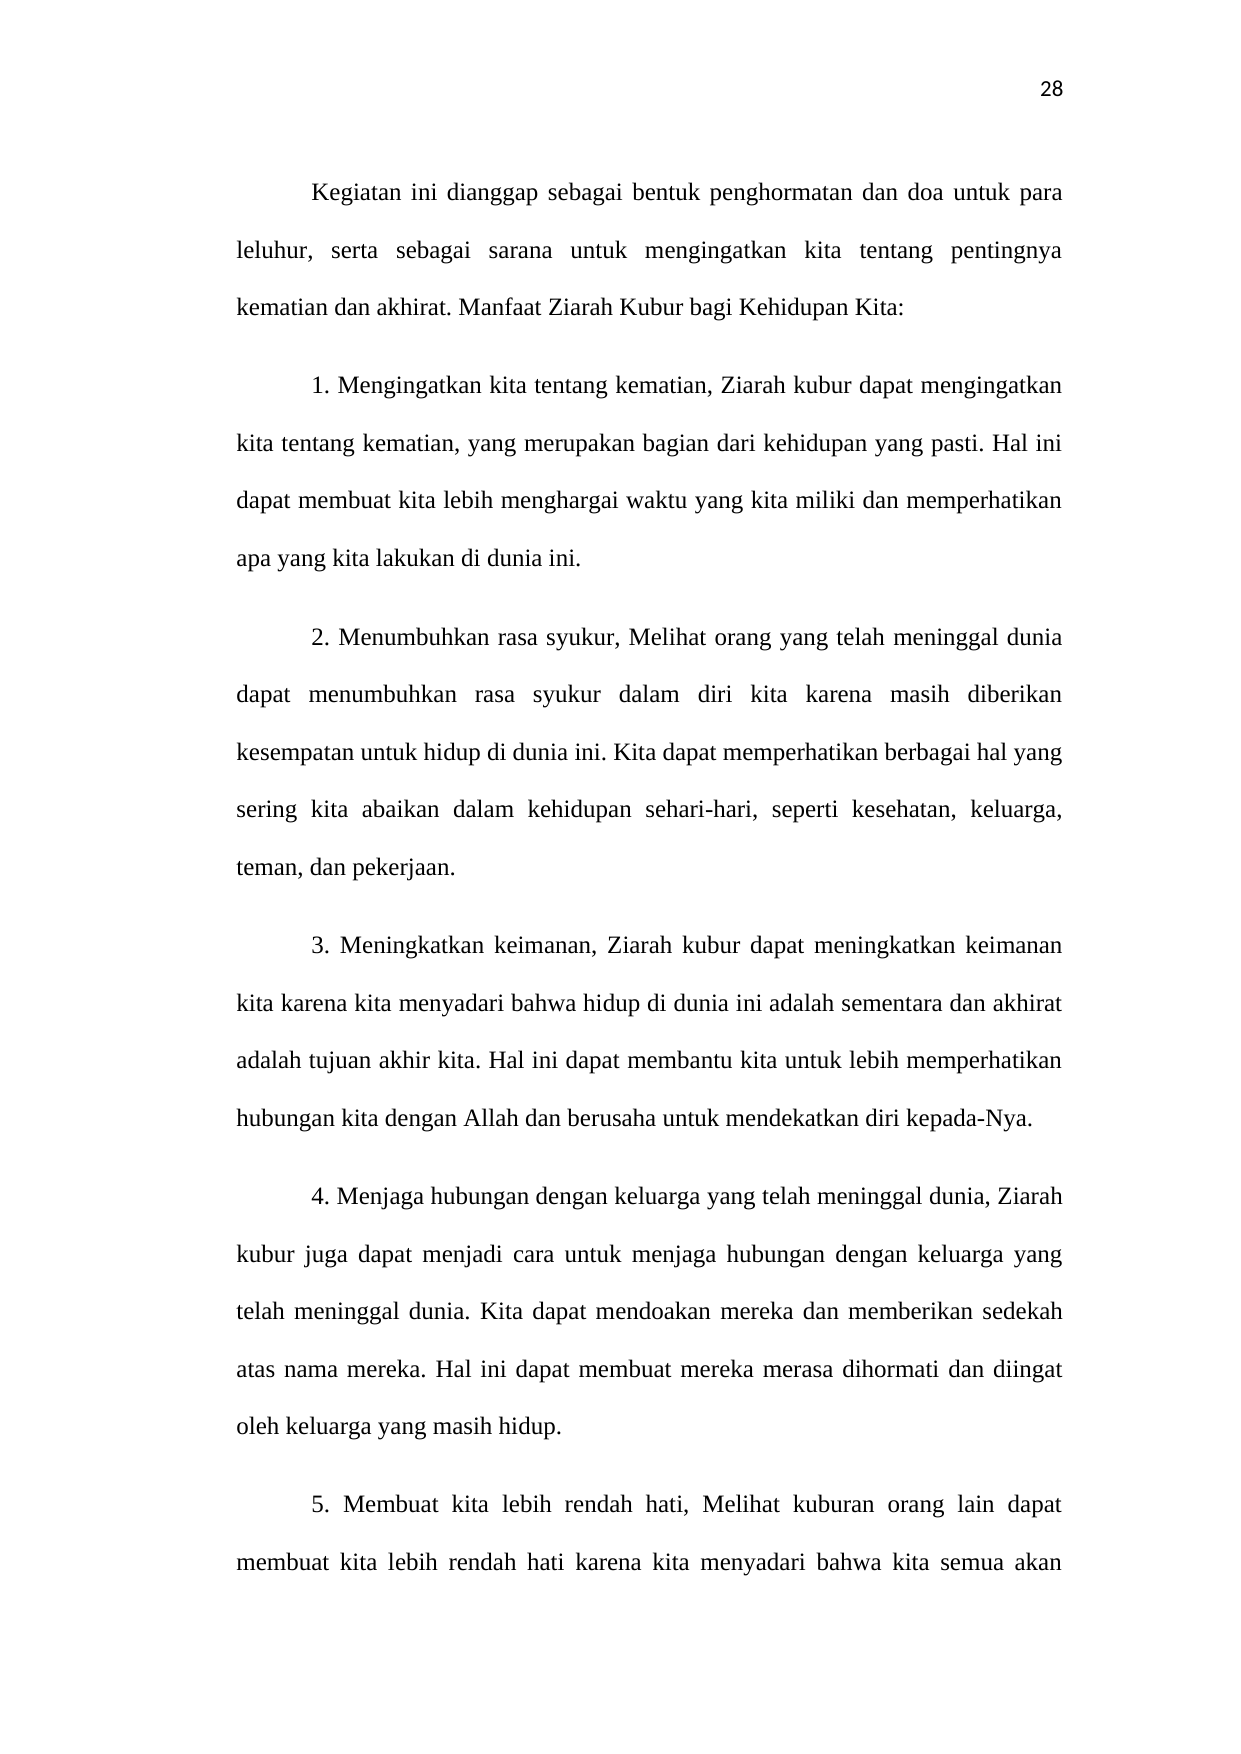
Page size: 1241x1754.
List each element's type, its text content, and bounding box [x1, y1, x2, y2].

text 4. Menjaga hubungan dengan keluarga yang telah meninggal dunia, Ziarah kubur juga dapat menjadi cara untuk menjaga hubungan dengan keluarga yang telah meninggal dunia. Kita dapat mendoakan mereka dan memberikan sedekah atas nama mereka. Hal ini dapat membuat mereka merasa dihormati dan diingat oleh keluarga yang masih hidup. [236, 1181, 1063, 1440]
text 2. Menumbuhkan rasa syukur, Melihat orang yang telah meninggal dunia dapat menumbuhkan rasa syukur dalam diri kita karena masih diberikan kesempatan untuk hidup di dunia ini. Kita dapat memperhatikan berbagai hal yang sering kita abaikan dalam kehidupan sehari-hari, seperti kesehatan, keluarga, teman, dan pekerjaan. [236, 622, 1063, 881]
text 1. Mengingatkan kita tentang kematian, Ziarah kubur dapat mengingatkan kita tentang kematian, yang merupakan bagian dari kehidupan yang pasti. Hal ini dapat membuat kita lebih menghargai waktu yang kita miliki dan memperhatikan apa yang kita lakukan di dunia ini. [236, 371, 1063, 572]
text Kegiatan ini dianggap sebagai bentuk penghormatan dan doa untuk para leluhur, serta sebagai sarana untuk mengingatkan kita tentang pentingnya kematian dan akhirat. Manfaat Ziarah Kubur bagi Kehidupan Kita: [236, 177, 1063, 321]
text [236, 1489, 1063, 1576]
text 3. Meningkatkan keimanan, Ziarah kubur dapat meningkatkan keimanan kita karena kita menyadari bahwa hidup di dunia ini adalah sementara dan akhirat adalah tujuan akhir kita. Hal ini dapat membantu kita untuk lebih memperhatikan hubungan kita dengan Allah dan berusaha untuk mendekatkan diri kepada-Nya. [236, 930, 1063, 1132]
